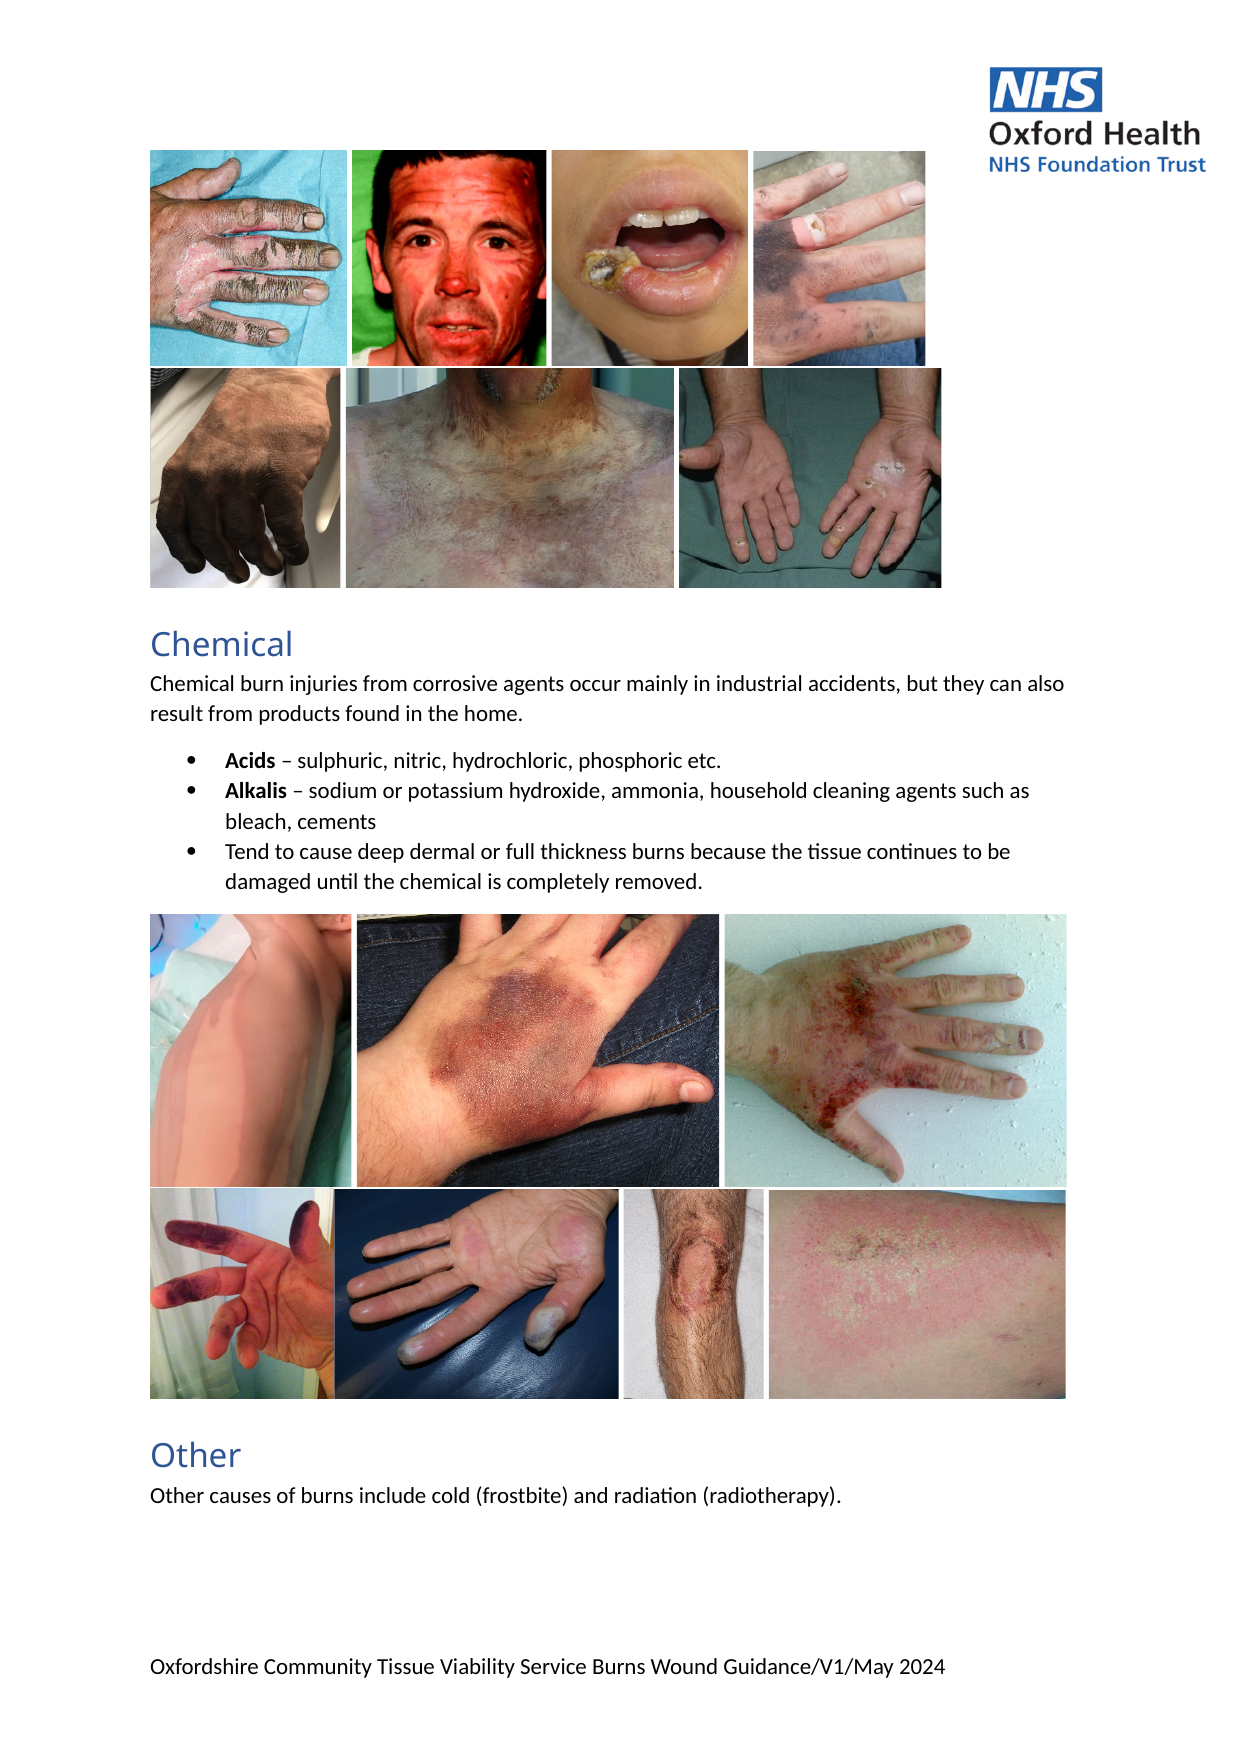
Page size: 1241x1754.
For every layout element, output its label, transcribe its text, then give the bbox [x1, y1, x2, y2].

picture [345, 368, 674, 588]
list Alkalis – sodium or potassium hydroxide, ammonia, household cleaning agents such as bleach, cements [187, 777, 1090, 835]
picture [551, 150, 748, 366]
picture [150, 368, 341, 588]
picture [150, 1188, 619, 1399]
picture [679, 368, 942, 588]
picture [974, 0, 1217, 243]
picture [724, 914, 1067, 1187]
subtitle Other [150, 1432, 1090, 1477]
picture [768, 1190, 1066, 1399]
text Other causes of burns include cold (frostbite) and radiation (radiotherapy). [150, 1481, 1090, 1509]
text Chemical burn injuries from corrosive agents occur mainly in industrial accidents, but they can also result from products found in the home. [150, 669, 1090, 728]
picture [623, 1189, 764, 1399]
picture [352, 150, 547, 366]
list Tend to cause deep dermal or full thickness burns because the tissue continues to be damaged until the chemical is completely removed. [187, 837, 1090, 895]
list Acids – sulphuric, nitric, hydrochloric, phosphoric etc. [187, 746, 1090, 774]
subtitle Chemical [150, 620, 1090, 666]
picture [150, 914, 352, 1187]
picture [753, 151, 926, 366]
picture [150, 150, 347, 366]
picture [356, 914, 720, 1187]
